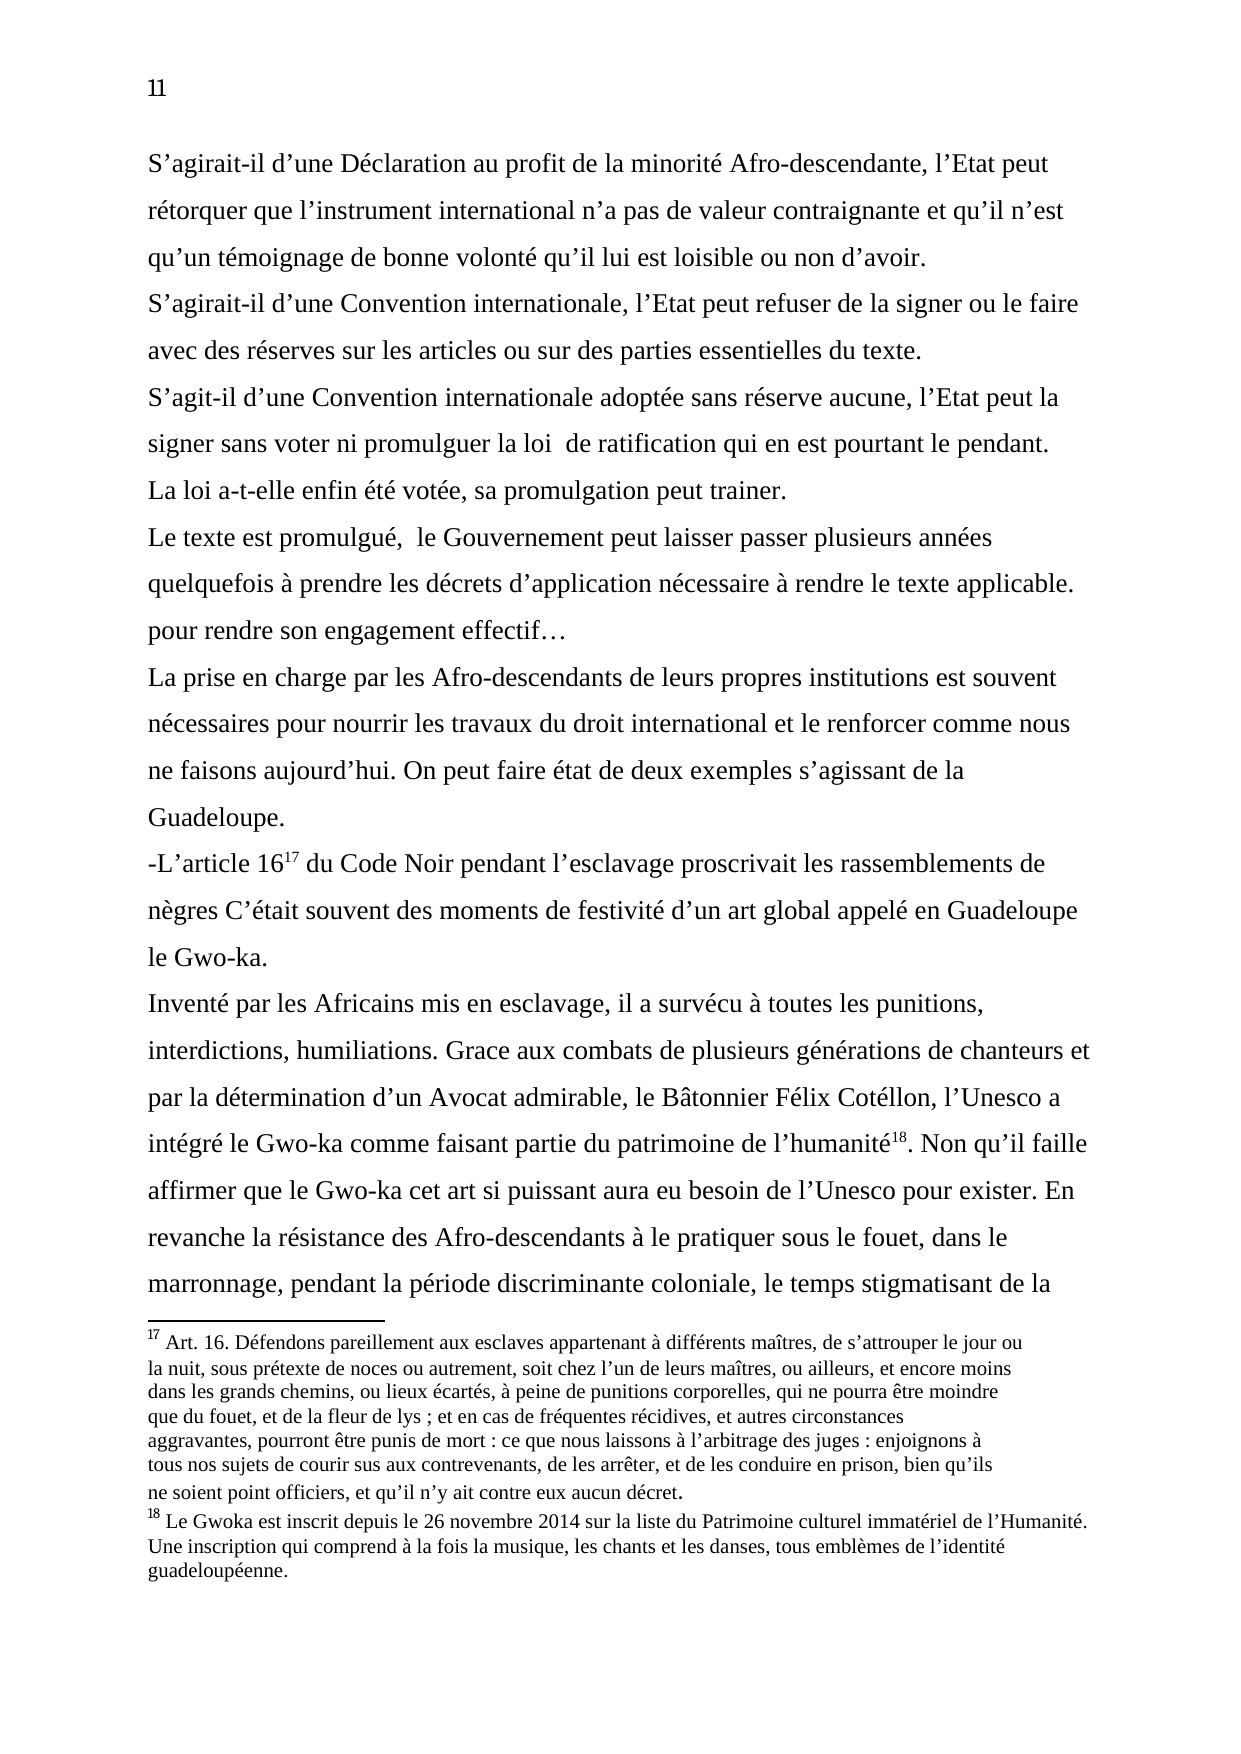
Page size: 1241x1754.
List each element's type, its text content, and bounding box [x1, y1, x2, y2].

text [148, 661, 1093, 1299]
text S’agirait-il d’une Convention internationale, l’Etat peut refuser de la signer ou le faire avec des réserves sur les articles ou sur des parties essentielles du texte. S’agit-il d’une Convention internationale adoptée sans réserve aucune, l’Etat peut la signer sans voter ni promulguer la loi de ratification qui en est pourtant le pendant. La loi a-t-elle enfin été votée, sa promulgation peut trainer. Le texte est promulgué, le Gouvernement peut laisser passer plusieurs années quelquefois à prendre les décrets d’application nécessaire à rendre le texte applicable. pour rendre son engagement effectif… [148, 288, 1093, 645]
text S’agirait-il d’une Déclaration au profit de la minorité Afro-descendante, l’Etat peut rétorquer que l’instrument international n’a pas de valeur contraignante et qu’il n’est qu’un témoignage de bonne volonté qu’il lui est loisible ou non d’avoir. [148, 148, 1093, 272]
